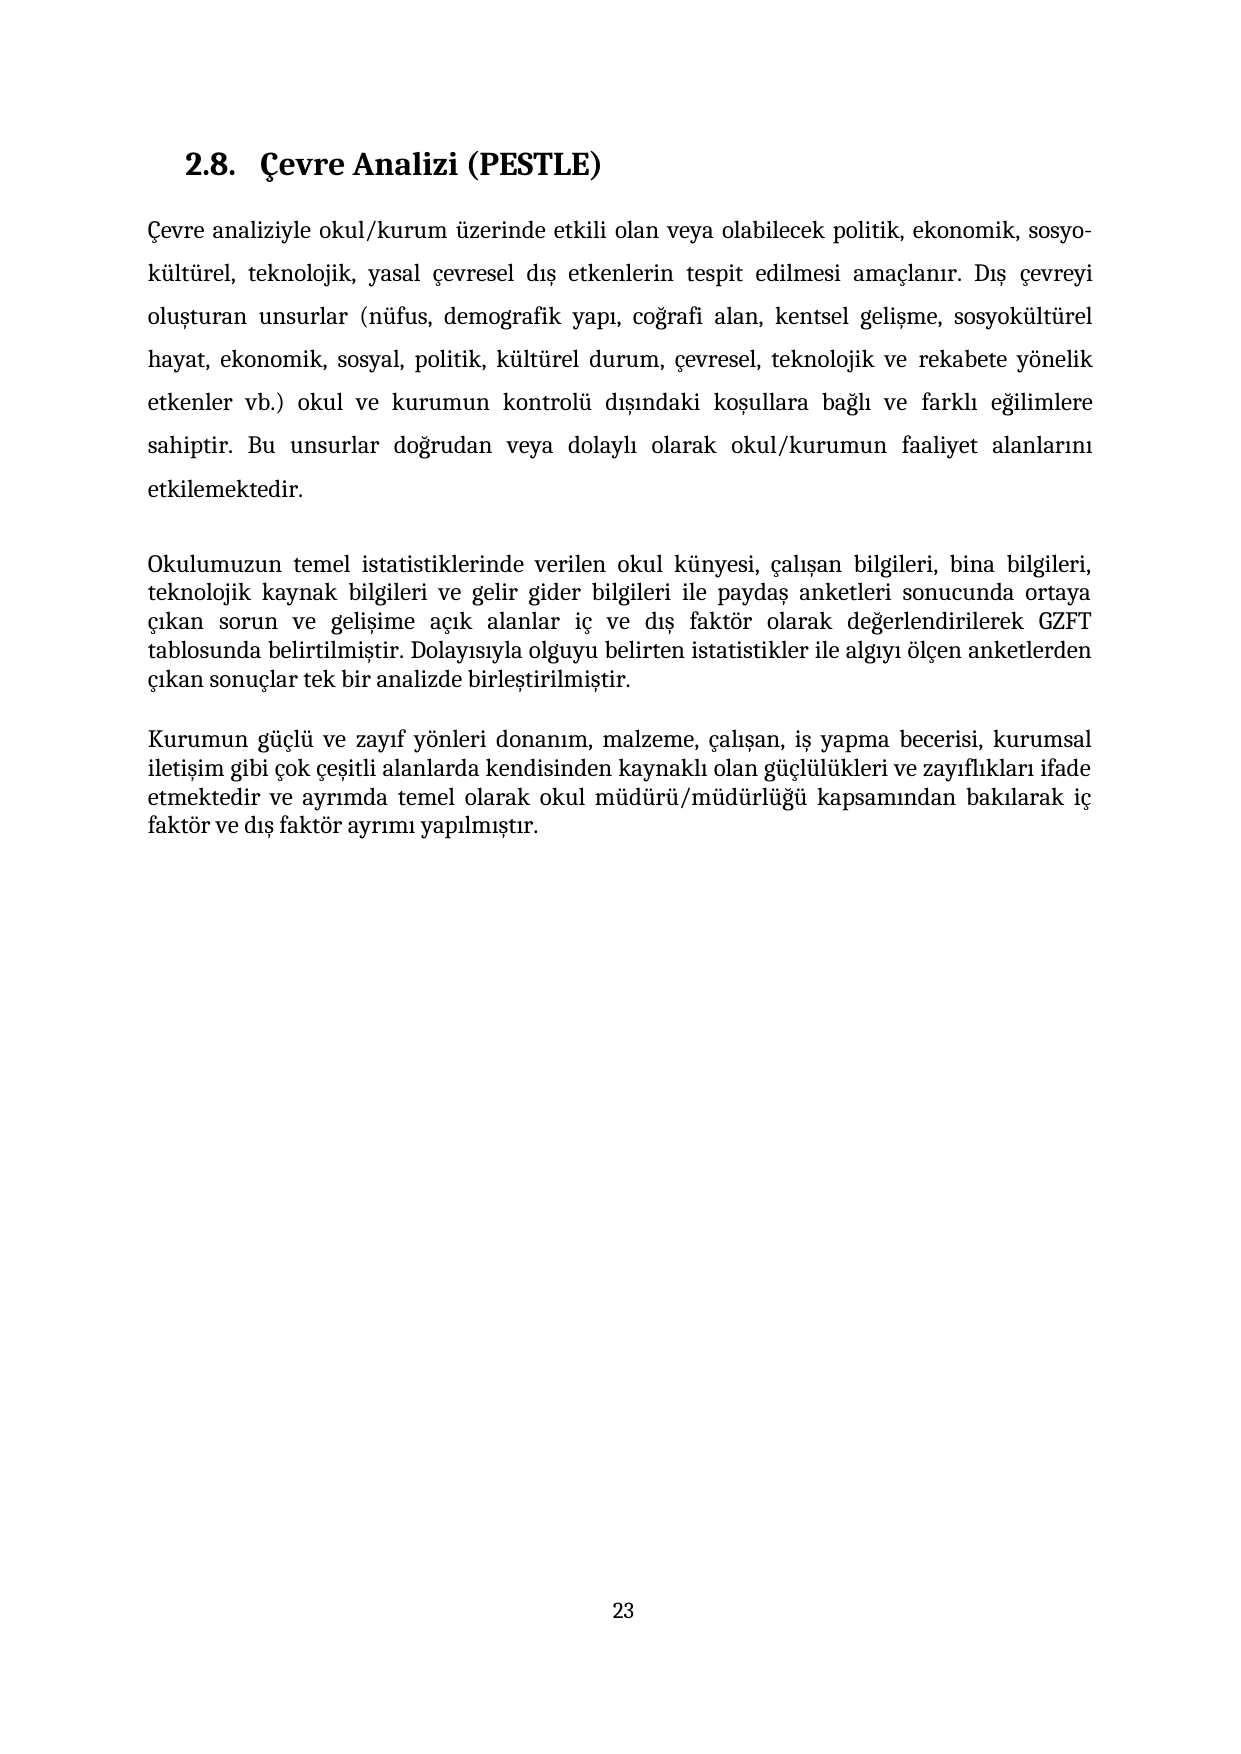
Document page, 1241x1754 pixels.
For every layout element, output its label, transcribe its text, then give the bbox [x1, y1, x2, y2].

text Okulumuzun temel istatistiklerinde verilen okul künyesi, çalışan bilgileri, bina bilgileri, teknolojik kaynak bilgileri ve gelir gider bilgileri ile paydaş anketleri sonucunda ortaya çıkan sorun ve gelişime açık alanlar iç ve dış faktör olarak değerlendirilerek GZFT tablosunda belirtilmiştir. Dolayısıyla olguyu belirten istatistikler ile algıyı ölçen anketlerden çıkan sonuçlar tek bir analizde birleştirilmiştir. [148, 549, 1093, 693]
text Kurumun güçlü ve zayıf yönleri donanım, malzeme, çalışan, iş yapma becerisi, kurumsal iletişim gibi çok çeşitli alanlarda kendisinden kaynaklı olan güçlülükleri ve zayıflıkları ifade etmektedir ve ayrımda temel olarak okul müdürü/müdürlüğü kapsamından bakılarak iç faktör ve dış faktör ayrımı yapılmıştır. [148, 725, 1093, 840]
subtitle Çevre Analizi (PESTLE) [185, 146, 1198, 184]
text Çevre analiziyle okul/kurum üzerinde etkili olan veya olabilecek politik, ekonomik, sosyo-kültürel, teknolojik, yasal çevresel dış etkenlerin tespit edilmesi amaçlanır. Dış çevreyi oluşturan unsurlar (nüfus, demografik yapı, coğrafi alan, kentsel gelişme, sosyokültürel hayat, ekonomik, sosyal, politik, kültürel durum, çevresel, teknolojik ve rekabete yönelik etkenler vb.) okul ve kurumun kontrolü dışındaki koşullara bağlı ve farklı eğilimlere sahiptir. Bu unsurlar doğrudan veya dolaylı olarak okul/kurumun faaliyet alanlarını etkilemektedir. [148, 216, 1093, 503]
